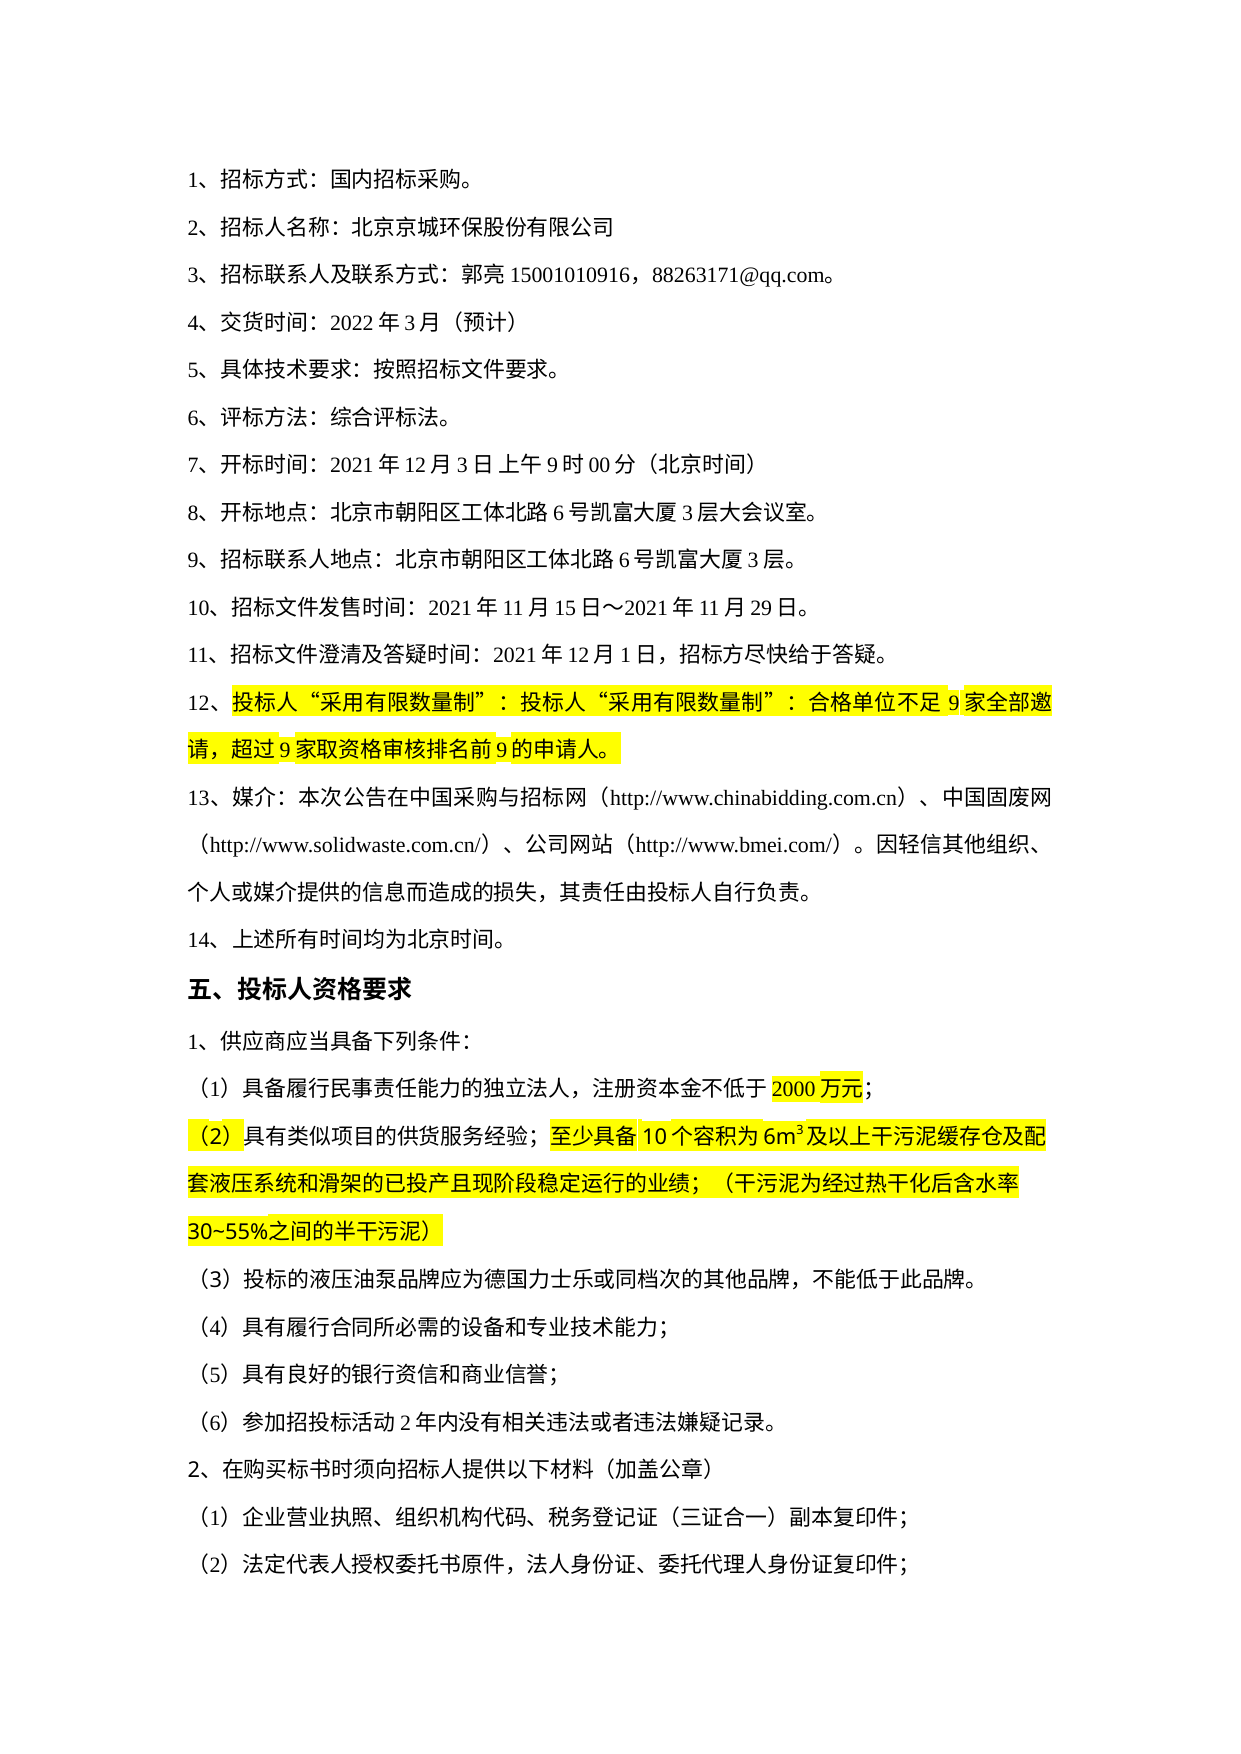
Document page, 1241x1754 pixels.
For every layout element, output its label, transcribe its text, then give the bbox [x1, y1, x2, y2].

text 10、招标文件发售时间：2021年11月15日～2021年11月29日。 [187, 589, 1053, 621]
text （2）法定代表人授权委托书原件，法人身份证、委托代理人身份证复印件； [187, 1547, 1053, 1579]
text 5、具体技术要求：按照招标文件要求。 [187, 352, 1053, 384]
list 参加招投标活动2年内没有相关违法或者违法嫌疑记录。 [187, 1405, 1053, 1437]
list 具备履行民事责任能力的独立法人，注册资本金不低于2000万元； [863, 1071, 1053, 1103]
text 1、供应商应当具备下列条件： [187, 1024, 1053, 1056]
text 1、招标方式：国内招标采购。 [187, 162, 1053, 194]
text 2、招标人名称：北京京城环保股份有限公司 [187, 209, 1053, 241]
text 8、开标地点：北京市朝阳区工体北路6号凯富大厦3层大会议室。 [187, 494, 1053, 526]
subtitle 五、投标人资格要求 [187, 969, 1053, 1006]
text 11、招标文件澄清及答疑时间：2021年12月1日，招标方尽快给于答疑。 [187, 637, 1053, 669]
text 4、交货时间：2022年3月（预计） [187, 304, 1053, 336]
text 12、投标人“采用有限数量制”：投标人“采用有限数量制”：合格单位不足9家全部邀请，超过9家取资格审核排名前9的申请人。 [187, 684, 1053, 764]
text 7、开标时间：2021年12月3日 上午9时00分（北京时间） [187, 447, 1053, 479]
list 具有履行合同所必需的设备和专业技术能力； [187, 1310, 1053, 1342]
text 13、媒介：本次公告在中国采购与招标网（http://www.chinabidding.com.cn）、中国固废网（http://www.solidwaste.com.cn/）、公司网站（http://www.bmei.com/）。因轻信其他组织、个人或媒介提供的信息而造成的损失，其责任由投标人自行负责。 [187, 779, 1053, 906]
text 2、在购买标书时须向招标人提供以下材料（加盖公章） [187, 1452, 1053, 1484]
list 具备履行民事责任能力的独立法人，注册资本金不低于2000万元； [187, 1071, 820, 1103]
text 6、评标方法：综合评标法。 [187, 399, 1053, 431]
list 投标的液压油泵品牌应为德国力士乐或同档次的其他品牌，不能低于此品牌。 [187, 1262, 1053, 1294]
list 具有类似项目的供货服务经验；至少具备10个容积为6m3及以上干污泥缓存仓及配套液压系统和滑架的已投产且现阶段稳定运行的业绩；（干污泥为经过热干化后含水率30~55%之间的半干污泥） [187, 1119, 1053, 1246]
text 9、招标联系人地点：北京市朝阳区工体北路6号凯富大厦3层。 [187, 542, 1053, 574]
list 具有良好的银行资信和商业信誉； [187, 1357, 1053, 1389]
list 上述所有时间均为北京时间。 [187, 922, 1053, 954]
text 3、招标联系人及联系方式：郭亮 15001010916，88263171@qq.com。 [187, 257, 1053, 289]
text （1）企业营业执照、组织机构代码、税务登记证（三证合一）副本复印件； [187, 1500, 1053, 1532]
